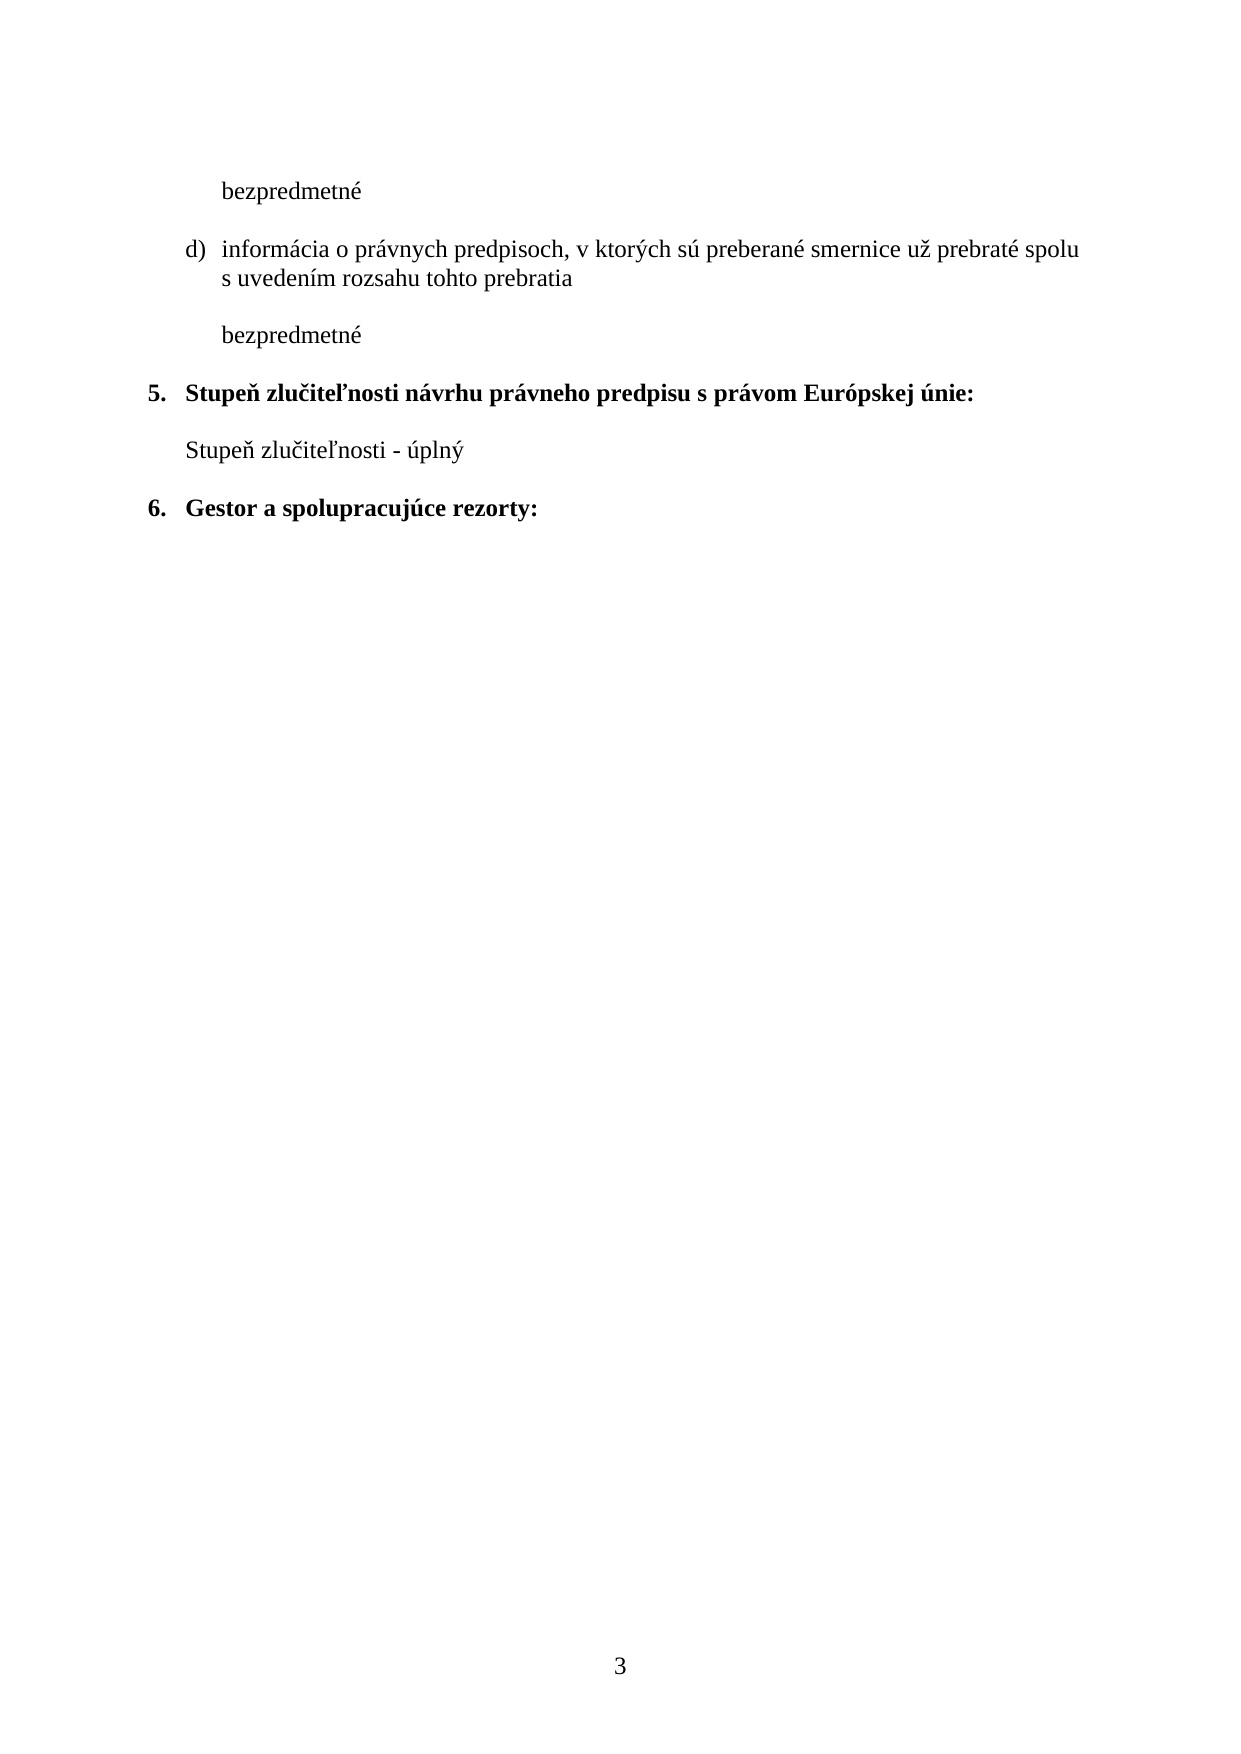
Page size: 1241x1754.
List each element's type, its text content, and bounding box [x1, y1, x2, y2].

text Stupeň zlučiteľnosti - úplný [148, 435, 1093, 464]
text 6. Gestor a spolupracujúce rezorty: [148, 493, 1093, 521]
text bezpredmetné [148, 320, 1093, 349]
text bezpredmetné [148, 176, 1093, 205]
text d) informácia o právnych predpisoch, v ktorých sú preberané smernice už prebraté spolu s uvedením rozsahu tohto prebratia [185, 234, 1093, 291]
text 5. Stupeň zlučiteľnosti návrhu právneho predpisu s právom Európskej únie: [148, 378, 1093, 406]
